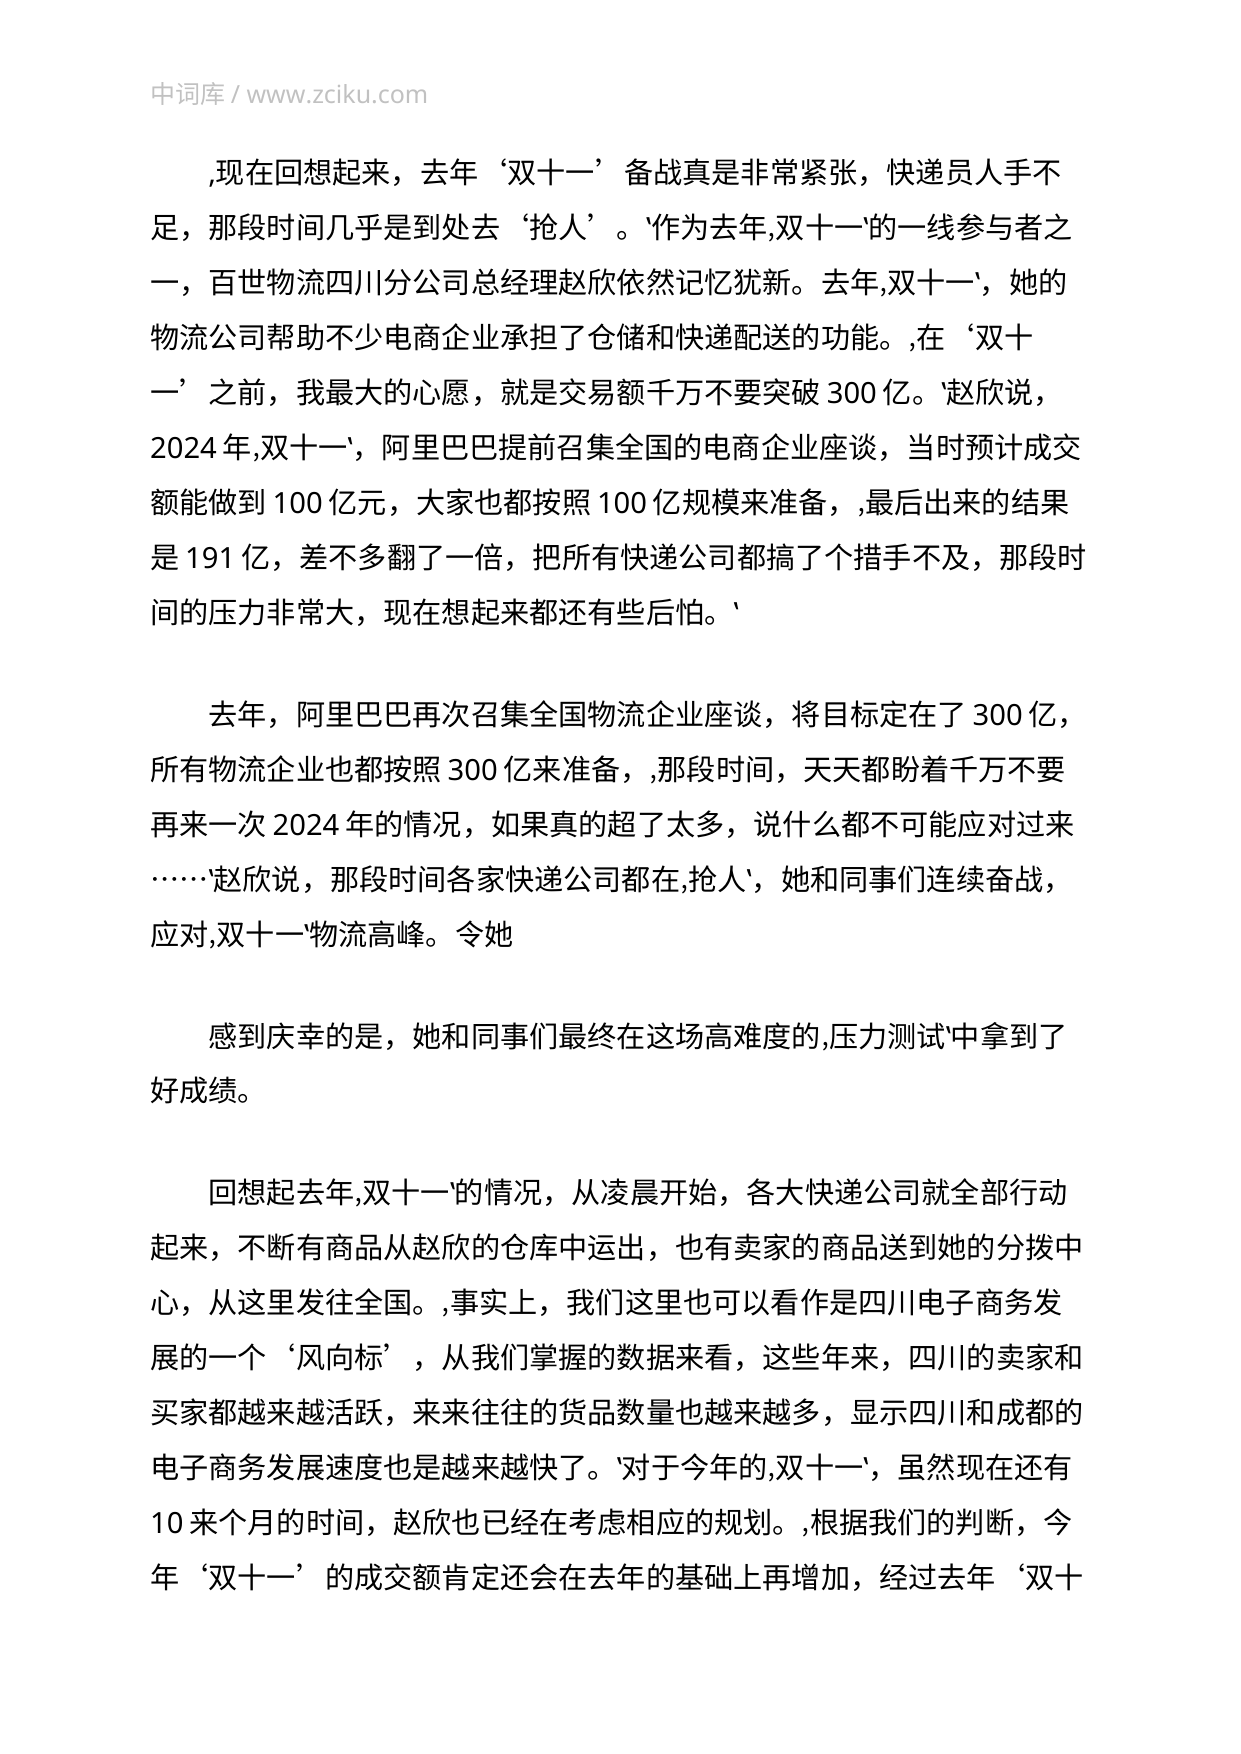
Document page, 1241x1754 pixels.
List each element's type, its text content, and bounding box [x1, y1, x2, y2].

text 感到庆幸的是，她和同事们最终在这场高难度的‚压力测试‛中拿到了好成绩。 [150, 1013, 1090, 1110]
text ‚现在回想起来，去年‘双十一’备战真是非常紧张，快递员人手不足，那段时间几乎是到处去‘抢人’。‛作为去年‚双十一‛的一线参与者之一，百世物流四川分公司总经理赵欣依然记忆犹新。去年‚双十一‛，她的物流公司帮助不少电商企业承担了仓储和快递配送的功能。‚在‘双十一’之前，我最大的心愿，就是交易额千万不要突破300亿。‛赵欣说，2024年‚双十一‛，阿里巴巴提前召集全国的电商企业座谈，当时预计成交额能做到100亿元，大家也都按照100亿规模来准备，‚最后出来的结果是191亿，差不多翻了一倍，把所有快递公司都搞了个措手不及，那段时间的压力非常大，现在想起来都还有些后怕。‛ [150, 150, 1090, 632]
text 去年，阿里巴巴再次召集全国物流企业座谈，将目标定在了300亿，所有物流企业也都按照300亿来准备，‚那段时间，天天都盼着千万不要再来一次2024年的情况，如果真的超了太多，说什么都不可能应对过来……‛赵欣说，那段时间各家快递公司都在‚抢人‛，她和同事们连续奋战，应对‚双十一‛物流高峰。令她 [150, 691, 1090, 954]
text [150, 1170, 1090, 1596]
